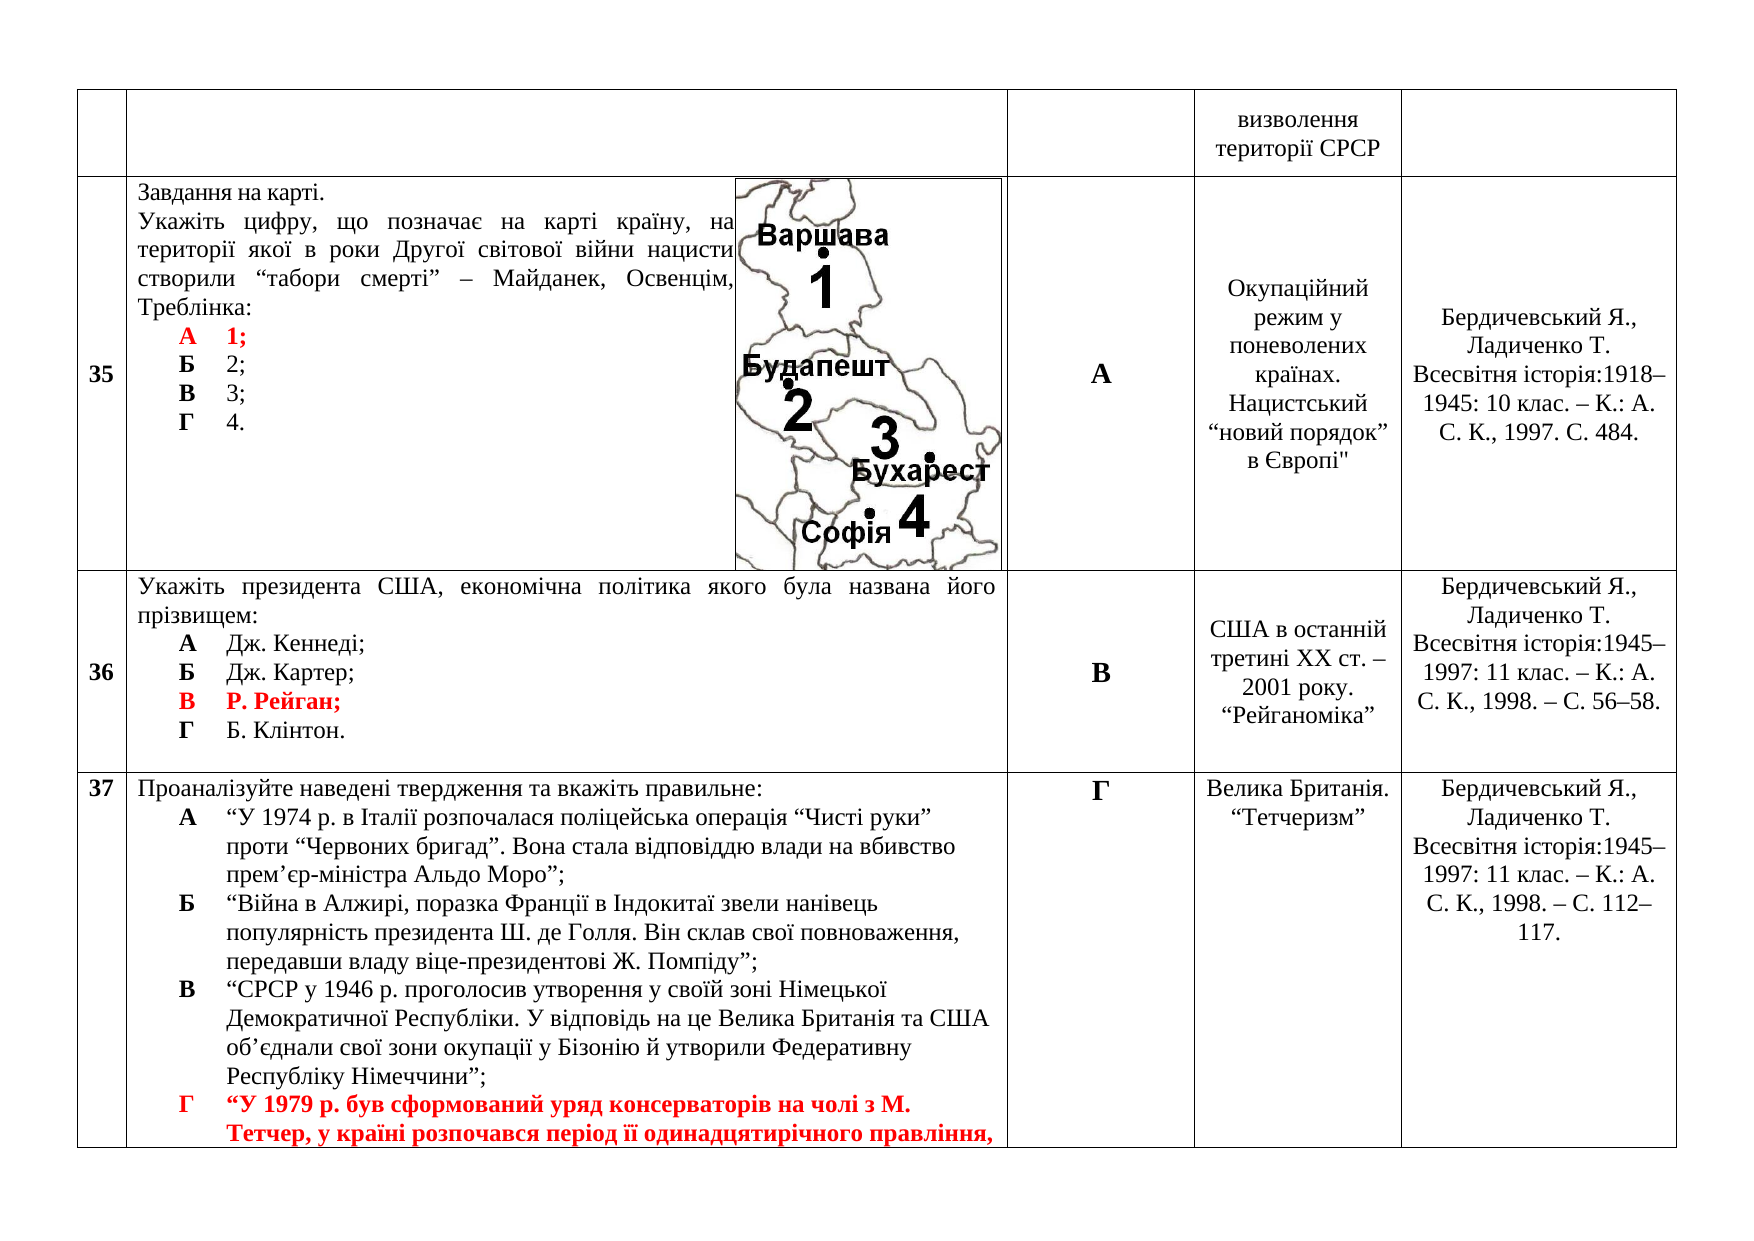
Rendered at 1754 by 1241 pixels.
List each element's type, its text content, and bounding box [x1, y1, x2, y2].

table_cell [127, 773, 1007, 1147]
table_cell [127, 90, 1007, 176]
table_cell Бердичевський Я., Ладиченко Т. Всесвітня історія:1945–1997: 11 клас. – К.: А. С. К., 1998. – С. 56–58. [1402, 571, 1676, 772]
table_cell 35 [78, 177, 126, 570]
table_cell Г [1008, 773, 1194, 1147]
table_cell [1195, 90, 1401, 176]
table_cell Окупаційний режим у поневолених країнах. Нацистський “новий порядок” в Європі" [1195, 177, 1401, 570]
table_cell Укажіть президента США, економічна політика якого була названа його прізвищем: Дж. Кеннеді; Дж. Картер; Р. Рейган; Б. Клінтон. [127, 571, 1007, 772]
table_cell Бердичевський Я., Ладиченко Т. Всесвітня історія:1918–1945: 10 клас. – К.: А. С. К., 1997. С. 484. [1402, 177, 1676, 570]
table_cell Завдання на карті. Укажіть цифру, що позначає на карті країну, на території якої в роки Другої світової війни нацисти створили “табори смерті” – Майданек, Освенцім, Треблінка: 1; 2; 3; 4. [127, 177, 1007, 570]
table_cell 37 [78, 773, 126, 1147]
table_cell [1195, 773, 1401, 1147]
table_cell А [1008, 177, 1194, 570]
table_cell 36 [78, 571, 126, 772]
table_cell США в останній третині ХХ ст. – 2001 року. “Рейганоміка” [1195, 571, 1401, 772]
table_cell 34 [78, 90, 126, 176]
table_cell В [1008, 571, 1194, 772]
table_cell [1402, 773, 1676, 1147]
table_cell Б [1008, 90, 1194, 176]
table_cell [1402, 90, 1676, 176]
picture [736, 179, 1001, 570]
